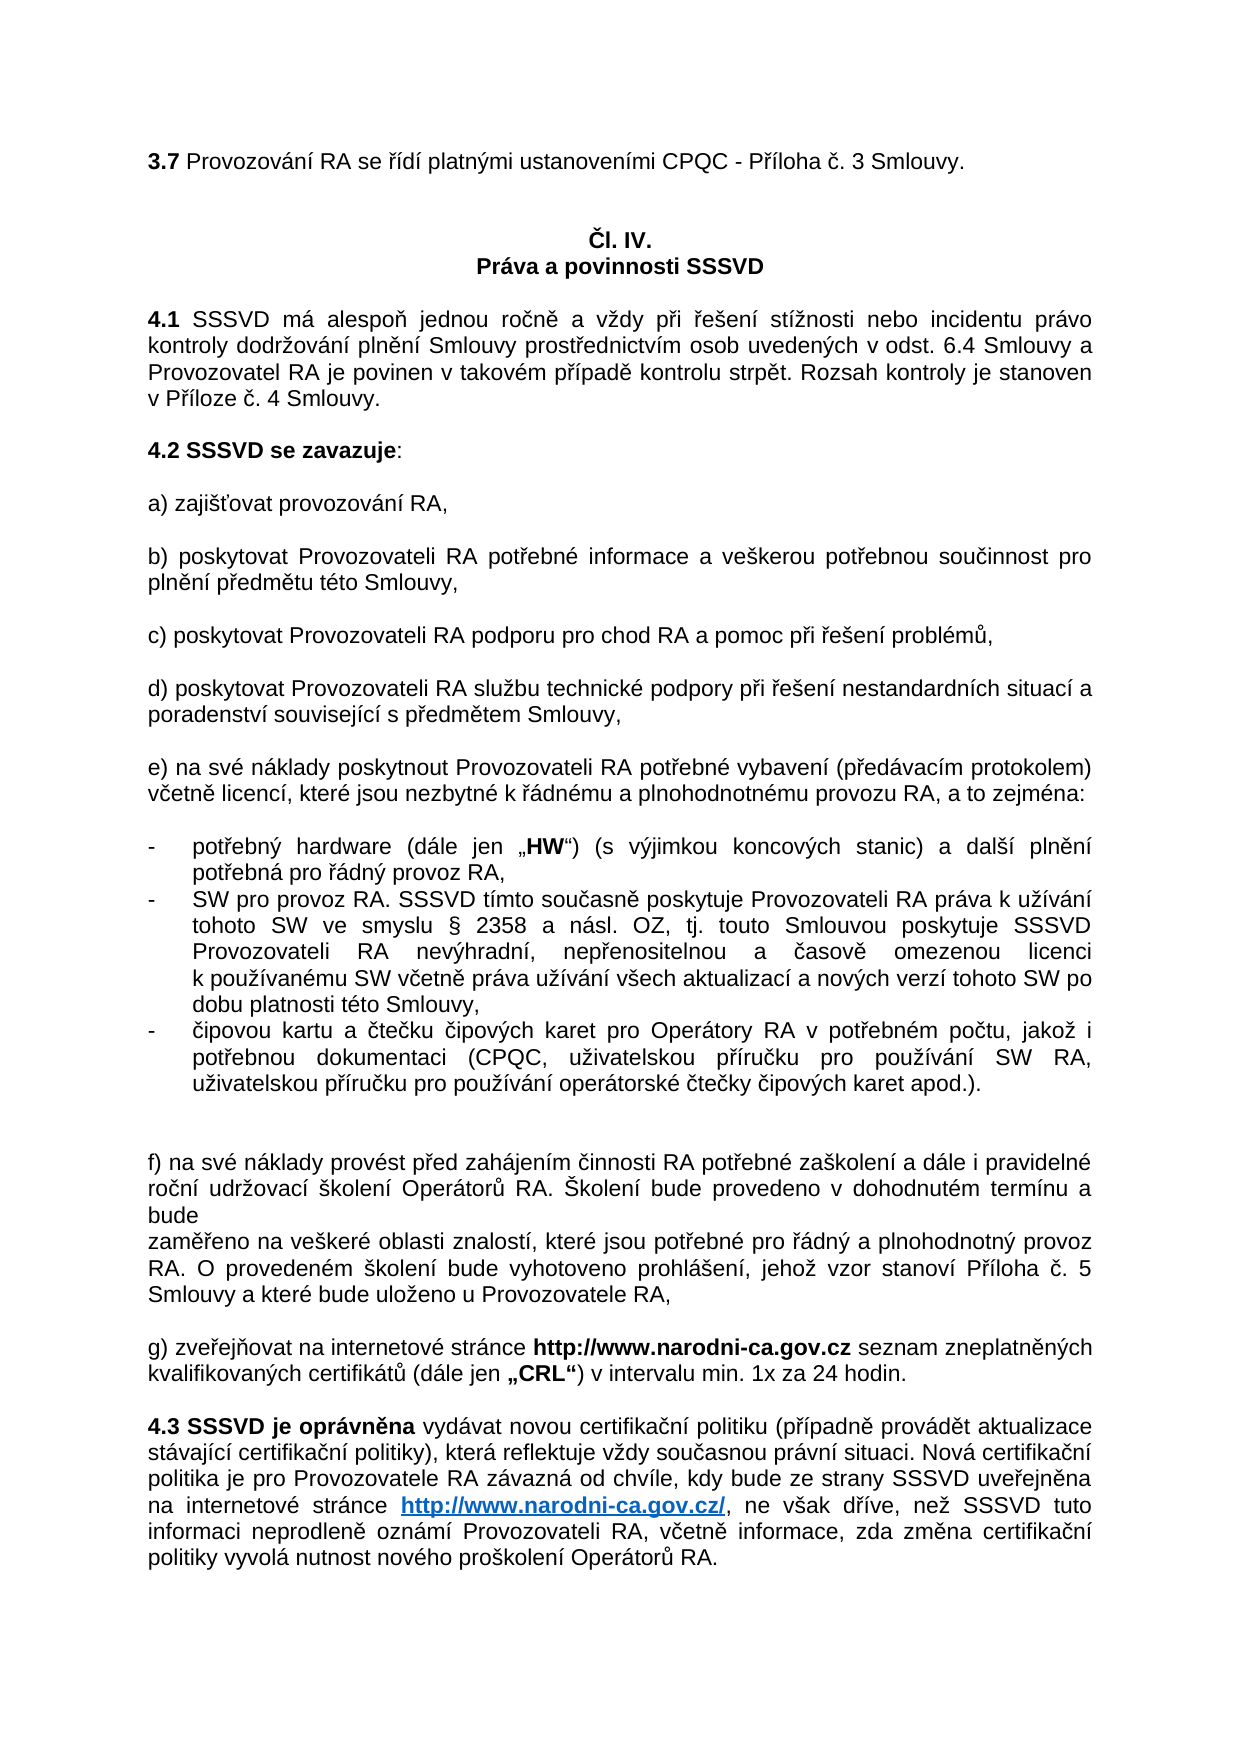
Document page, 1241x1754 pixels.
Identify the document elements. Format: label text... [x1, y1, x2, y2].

text 4.3 SSSVD je oprávněna vydávat novou certifikační politiku (případně provádět aktualizace stávající certifikační politiky), která reflektuje vždy současnou právní situaci. Nová certifikační politika je pro Provozovatele RA závazná od chvíle, kdy bude ze strany SSSVD uveřejněna na internetové stránce http://www.narodni-ca.gov.cz/, ne však dříve, než SSSVD tuto informaci neprodleně oznámí Provozovateli RA, včetně informace, zda změna certifikační politiky vyvolá nutnost nového proškolení Operátorů RA. [148, 1413, 1093, 1571]
text 3.7 Provozování RA se řídí platnými ustanoveními CPQC - Příloha č. 3 Smlouvy. [148, 148, 1093, 174]
text 4.2 SSSVD se zavazuje: [148, 437, 1093, 464]
text Čl. IV. [148, 227, 1093, 253]
text a) zajišťovat provozování RA, [148, 490, 1093, 517]
text zaměřeno na veškeré oblasti znalostí, které jsou potřebné pro řádný a plnohodnotný provoz RA. O provedeném školení bude vyhotoveno prohlášení, jehož vzor stanoví Příloha č. 5 Smlouvy a které bude uloženo u Provozovatele RA, [148, 1228, 1093, 1307]
text 4.1 SSSVD má alespoň jednou ročně a vždy při řešení stížnosti nebo incidentu právo kontroly dodržování plnění Smlouvy prostřednictvím osob uvedených v odst. 6.4 Smlouvy a Provozovatel RA je povinen v takovém případě kontrolu strpět. Rozsah kontroly je stanoven v Příloze č. 4 Smlouvy. [148, 306, 1093, 411]
list SW pro provoz RA. SSSVD tímto současně poskytuje Provozovateli RA práva k užívání tohoto SW ve smyslu § 2358 a násl. OZ, tj. touto Smlouvou poskytuje SSSVD Provozovateli RA nevýhradní, nepřenositelnou a časově omezenou licenci k používanému SW včetně práva užívání všech aktualizací a nových verzí tohoto SW po dobu platnosti této Smlouvy, [148, 886, 1093, 1017]
text d) poskytovat Provozovateli RA službu technické podpory při řešení nestandardních situací a poradenství související s předmětem Smlouvy, [148, 675, 1093, 727]
text g) zveřejňovat na internetové stránce http://www.narodni-ca.gov.cz seznam zneplatněných kvalifikovaných certifikátů (dále jen „CRL“) v intervalu min. 1x za 24 hodin. [148, 1333, 1093, 1386]
text c) poskytovat Provozovateli RA podporu pro chod RA a pomoc při řešení problémů, [148, 622, 1093, 648]
text b) poskytovat Provozovateli RA potřebné informace a veškerou potřebnou součinnost pro plnění předmětu této Smlouvy, [148, 543, 1093, 596]
text e) na své náklady poskytnout Provozovateli RA potřebné vybavení (předávacím protokolem) včetně licencí, které jsou nezbytné k řádnému a plnohodnotnému provozu RA, a to zejména: [148, 754, 1093, 806]
text f) na své náklady provést před zahájením činnosti RA potřebné zaškolení a dále i pravidelné roční udržovací školení Operátorů RA. Školení bude provedeno v dohodnutém termínu a bude [148, 1149, 1093, 1228]
list čipovou kartu a čtečku čipových karet pro Operátory RA v potřebném počtu, jakož i potřebnou dokumentaci (CPQC, uživatelskou příručku pro používání SW RA, uživatelskou příručku pro používání operátorské čtečky čipových karet apod.). [148, 1017, 1093, 1096]
list potřebný hardware (dále jen „HW“) (s výjimkou koncových stanic) a další plnění potřebná pro řádný provoz RA, [148, 833, 1093, 886]
text Práva a povinnosti SSSVD [148, 253, 1093, 279]
